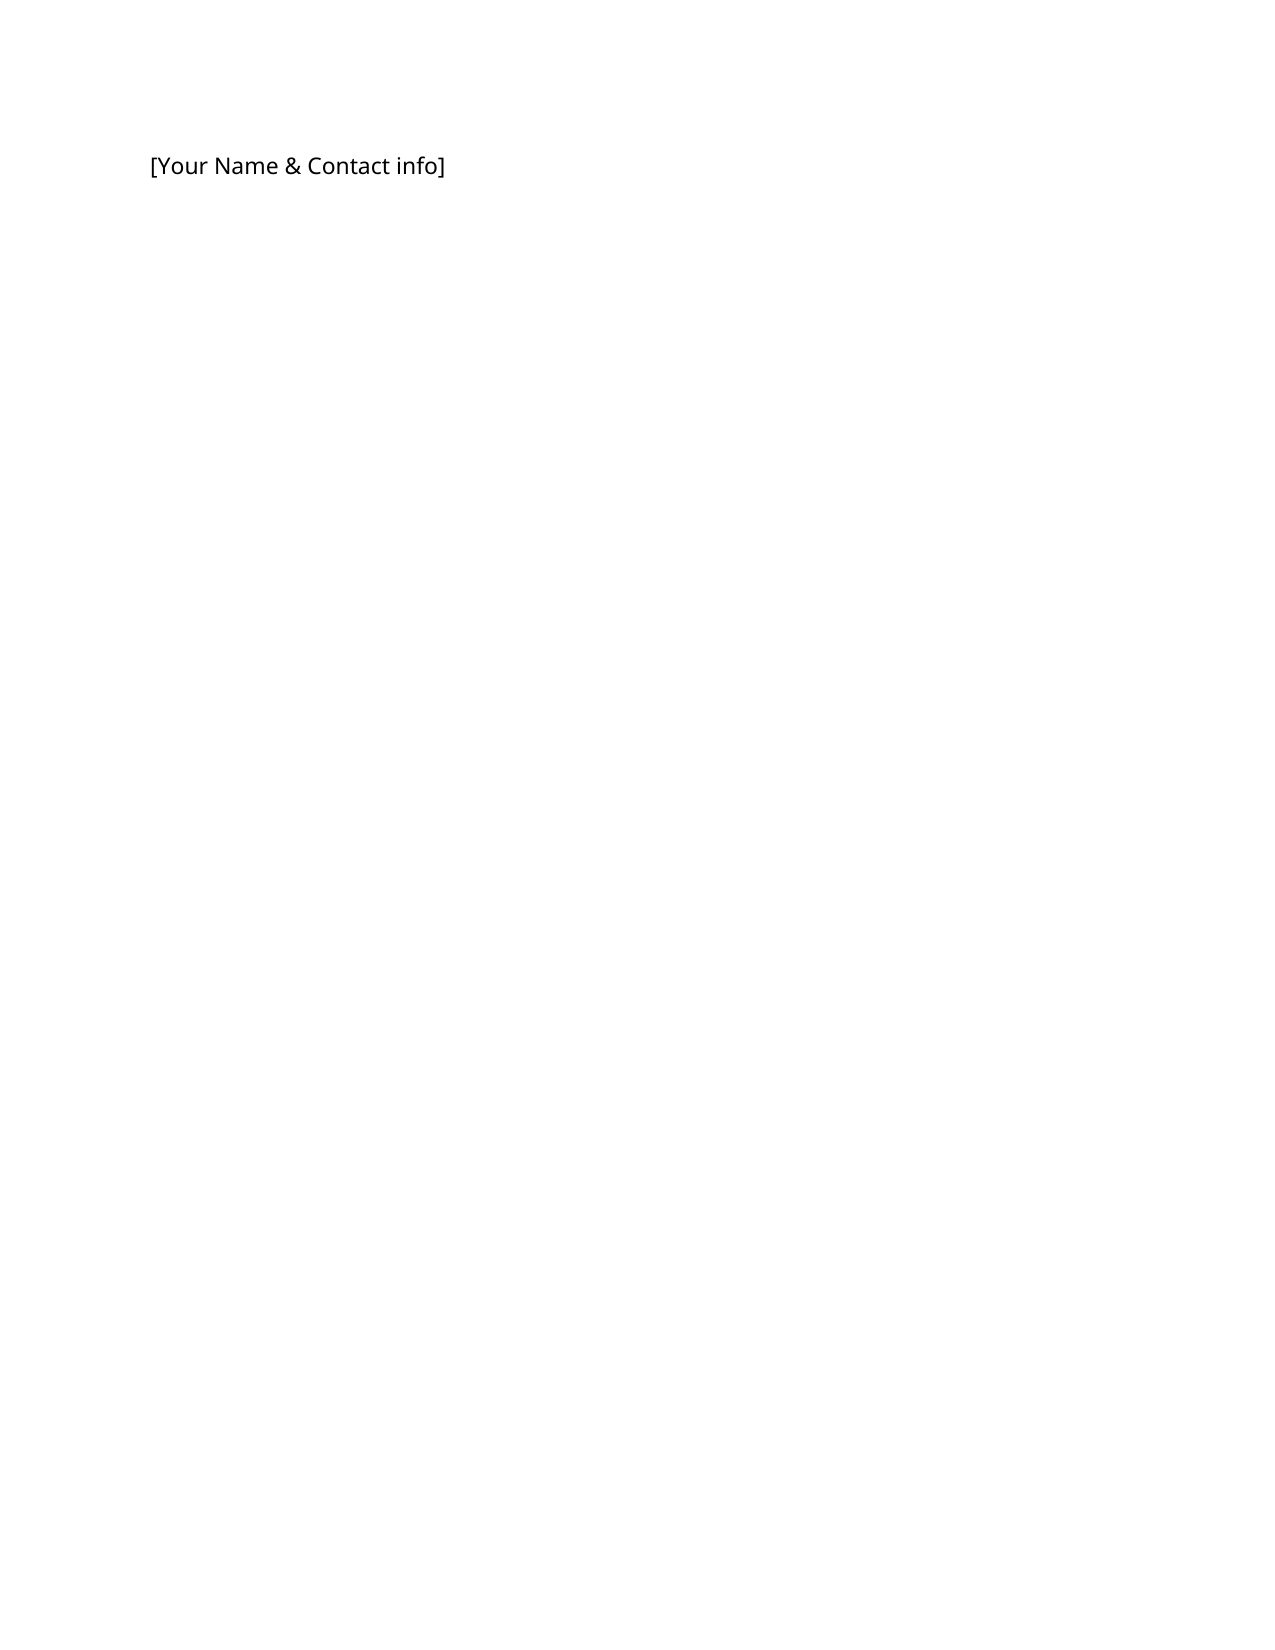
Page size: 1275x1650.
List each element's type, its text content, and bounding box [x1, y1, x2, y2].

text [Your Name & Contact info] [150, 150, 1125, 181]
